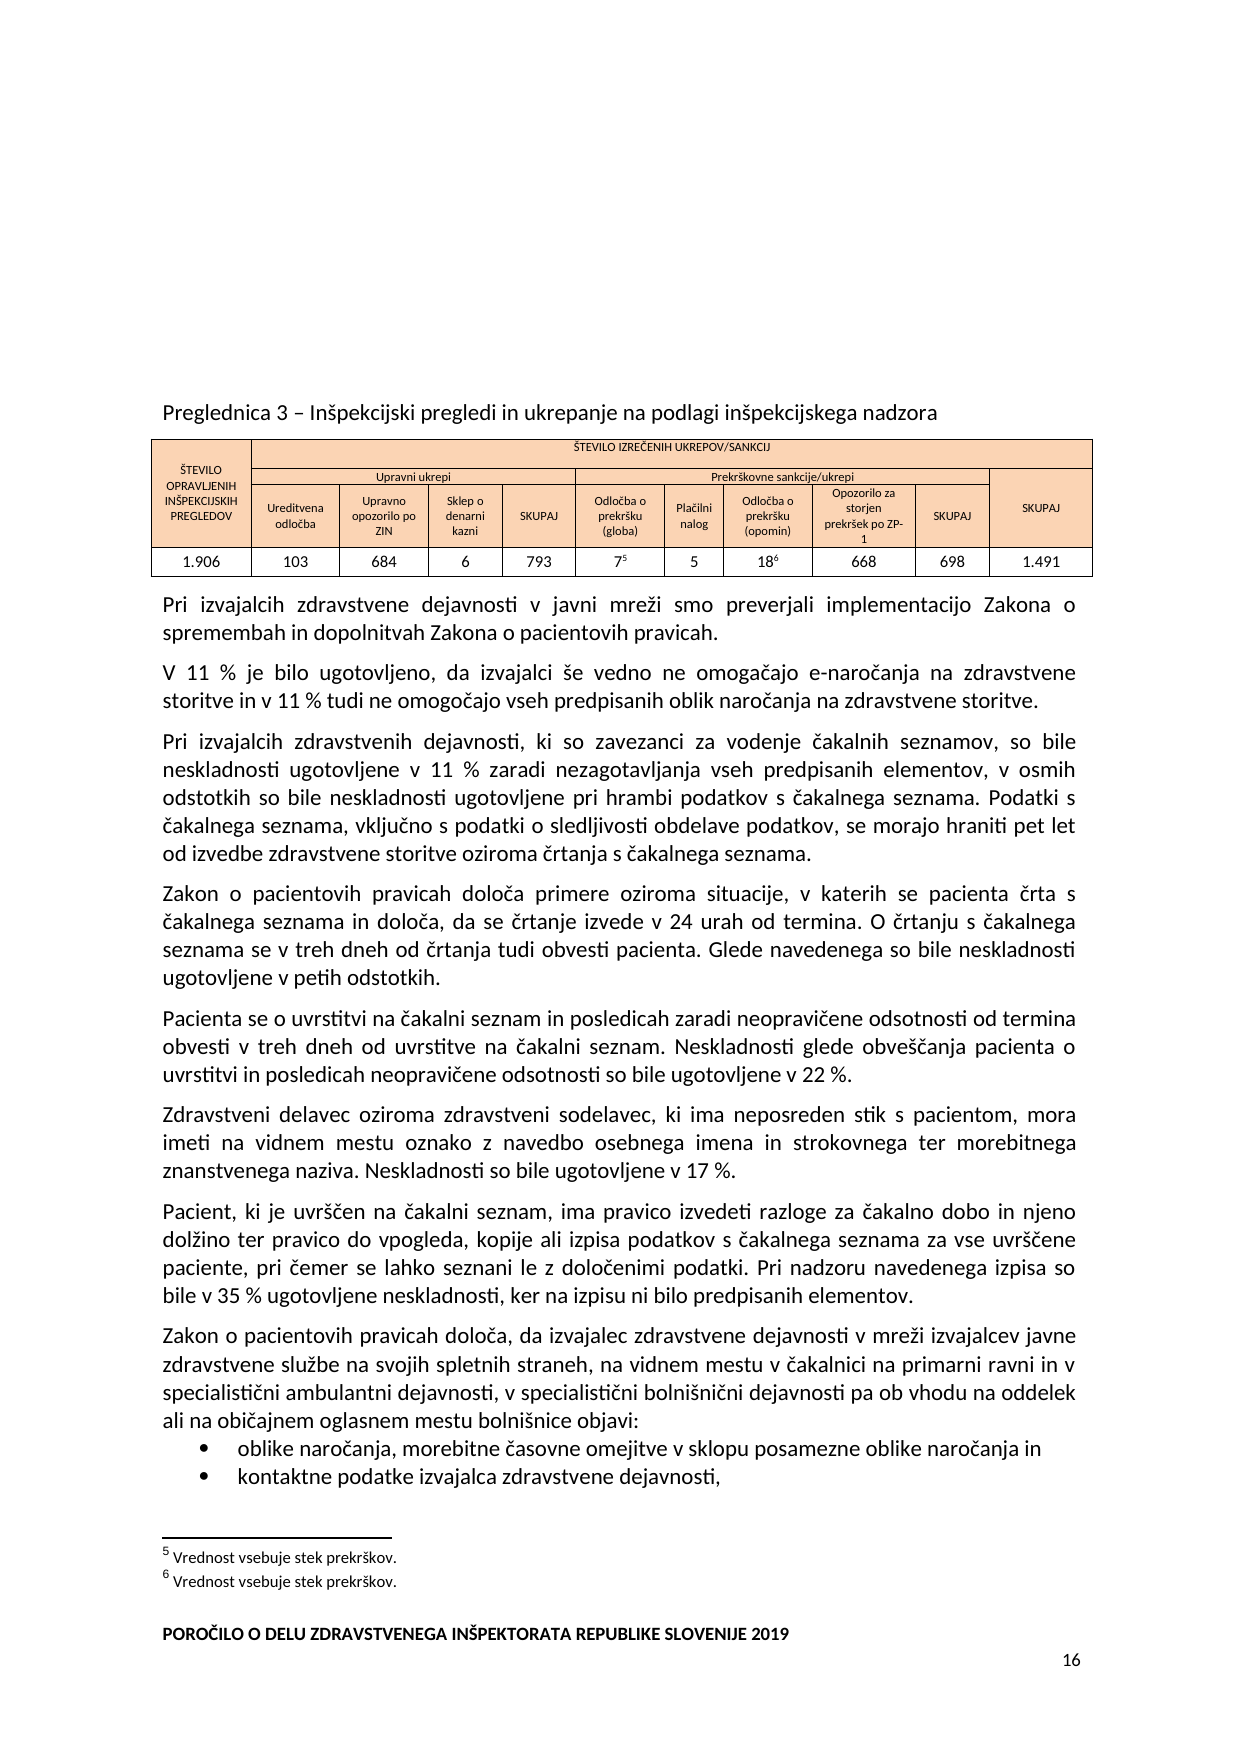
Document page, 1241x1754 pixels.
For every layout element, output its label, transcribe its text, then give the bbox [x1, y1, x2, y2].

text Pri izvajalcih zdravstvene dejavnosti v javni mreži smo preverjali implementacijo Zakona o spremembah in dopolnitvah Zakona o pacientovih pravicah. [162, 590, 1078, 646]
list oblike naročanja, morebitne časovne omejitve v sklopu posamezne oblike naročanja in [200, 1434, 1078, 1462]
table_cell 103 [252, 548, 339, 576]
table_cell Odločba o prekršku (globa) [576, 485, 664, 547]
table_cell SKUPAJ [916, 485, 989, 547]
text Pacient, ki je uvrščen na čakalni seznam, ima pravico izvedeti razloge za čakalno dobo in njeno dolžino ter pravico do vpogleda, kopije ali izpisa podatkov s čakalnega seznama za vse uvrščene paciente, pri čemer se lahko seznani le z določenimi podatki. Pri nadzoru navedenega izpisa so bile v 35 % ugotovljene neskladnosti, ker na izpisu ni bilo predpisanih elementov. [162, 1197, 1078, 1309]
table_cell Plačilni nalog [665, 485, 723, 547]
text V 11 % je bilo ugotovljeno, da izvajalci še vedno ne omogačajo e-naročanja na zdravstvene storitve in v 11 % tudi ne omogočajo vseh predpisanih oblik naročanja na zdravstvene storitve. [162, 658, 1078, 714]
table_cell 6 [429, 548, 502, 576]
table_cell Sklep o denarni kazni [429, 485, 502, 547]
table_cell 1.491 [990, 548, 1092, 576]
table_header ŠTEVILO IZREČENIH UKREPOV/SANKCIJ [252, 440, 1092, 468]
table_cell 698 [916, 548, 989, 576]
list kontaktne podatke izvajalca zdravstvene dejavnosti, [200, 1462, 1078, 1490]
table_cell SKUPAJ [503, 485, 575, 547]
table_header ŠTEVILO OPRAVLJENIH INŠPEKCIJSKIH PREGLEDOV [152, 440, 251, 547]
table_cell 684 [340, 548, 428, 576]
text Pri izvajalcih zdravstvenih dejavnosti, ki so zavezanci za vodenje čakalnih seznamov, so bile neskladnosti ugotovljene v 11 % zaradi nezagotavljanja vseh predpisanih elementov, v osmih odstotkih so bile neskladnosti ugotovljene pri hrambi podatkov s čakalnega seznama. Podatki s čakalnega seznama, vključno s podatki o sledljivosti obdelave podatkov, se morajo hraniti pet let od izvedbe zdravstvene storitve oziroma črtanja s čakalnega seznama. [162, 727, 1078, 867]
text Preglednica 3 – Inšpekcijski pregledi in ukrepanje na podlagi inšpekcijskega nadzora [162, 398, 1078, 426]
table_cell Opozorilo za storjen prekršek po ZP-1 [813, 485, 915, 547]
table_cell Prekrškovne sankcije/ukrepi [576, 469, 989, 484]
text Pacienta se o uvrstitvi na čakalni seznam in posledicah zaradi neopravičene odsotnosti od termina obvesti v treh dneh od uvrstitve na čakalni seznam. Neskladnosti glede obveščanja pacienta o uvrstitvi in posledicah neopravičene odsotnosti so bile ugotovljene v 22 %. [162, 1004, 1078, 1088]
table_cell 793 [503, 548, 575, 576]
table_cell 668 [813, 548, 915, 576]
table_cell SKUPAJ [990, 469, 1092, 547]
table_cell Odločba o prekršku (opomin) [724, 485, 812, 547]
table_cell 18 [724, 548, 812, 576]
text Zdravstveni delavec oziroma zdravstveni sodelavec, ki ima neposreden stik s pacientom, mora imeti na vidnem mestu oznako z navedbo osebnega imena in strokovnega ter morebitnega znanstvenega naziva. Neskladnosti so bile ugotovljene v 17 %. [162, 1101, 1078, 1184]
text Zakon o pacientovih pravicah določa primere oziroma situacije, v katerih se pacienta črta s čakalnega seznama in določa, da se črtanje izvede v 24 urah od termina. O črtanju s čakalnega seznama se v treh dneh od črtanja tudi obvesti pacienta. Glede navedenega so bile neskladnosti ugotovljene v petih odstotkih. [162, 879, 1078, 991]
table_cell Upravno opozorilo po ZIN [340, 485, 428, 547]
table_cell 1.906 [152, 548, 251, 576]
table_cell Ureditvena odločba [252, 485, 339, 547]
table_cell 5 [665, 548, 723, 576]
text Zakon o pacientovih pravicah določa, da izvajalec zdravstvene dejavnosti v mreži izvajalcev javne zdravstvene službe na svojih spletnih straneh, na vidnem mestu v čakalnici na primarni ravni in v specialistični ambulantni dejavnosti, v specialistični bolnišnični dejavnosti pa ob vhodu na oddelek ali na običajnem oglasnem mestu bolnišnice objavi: [162, 1322, 1078, 1434]
table_cell 7 [576, 548, 664, 576]
table_cell Upravni ukrepi [252, 469, 575, 484]
